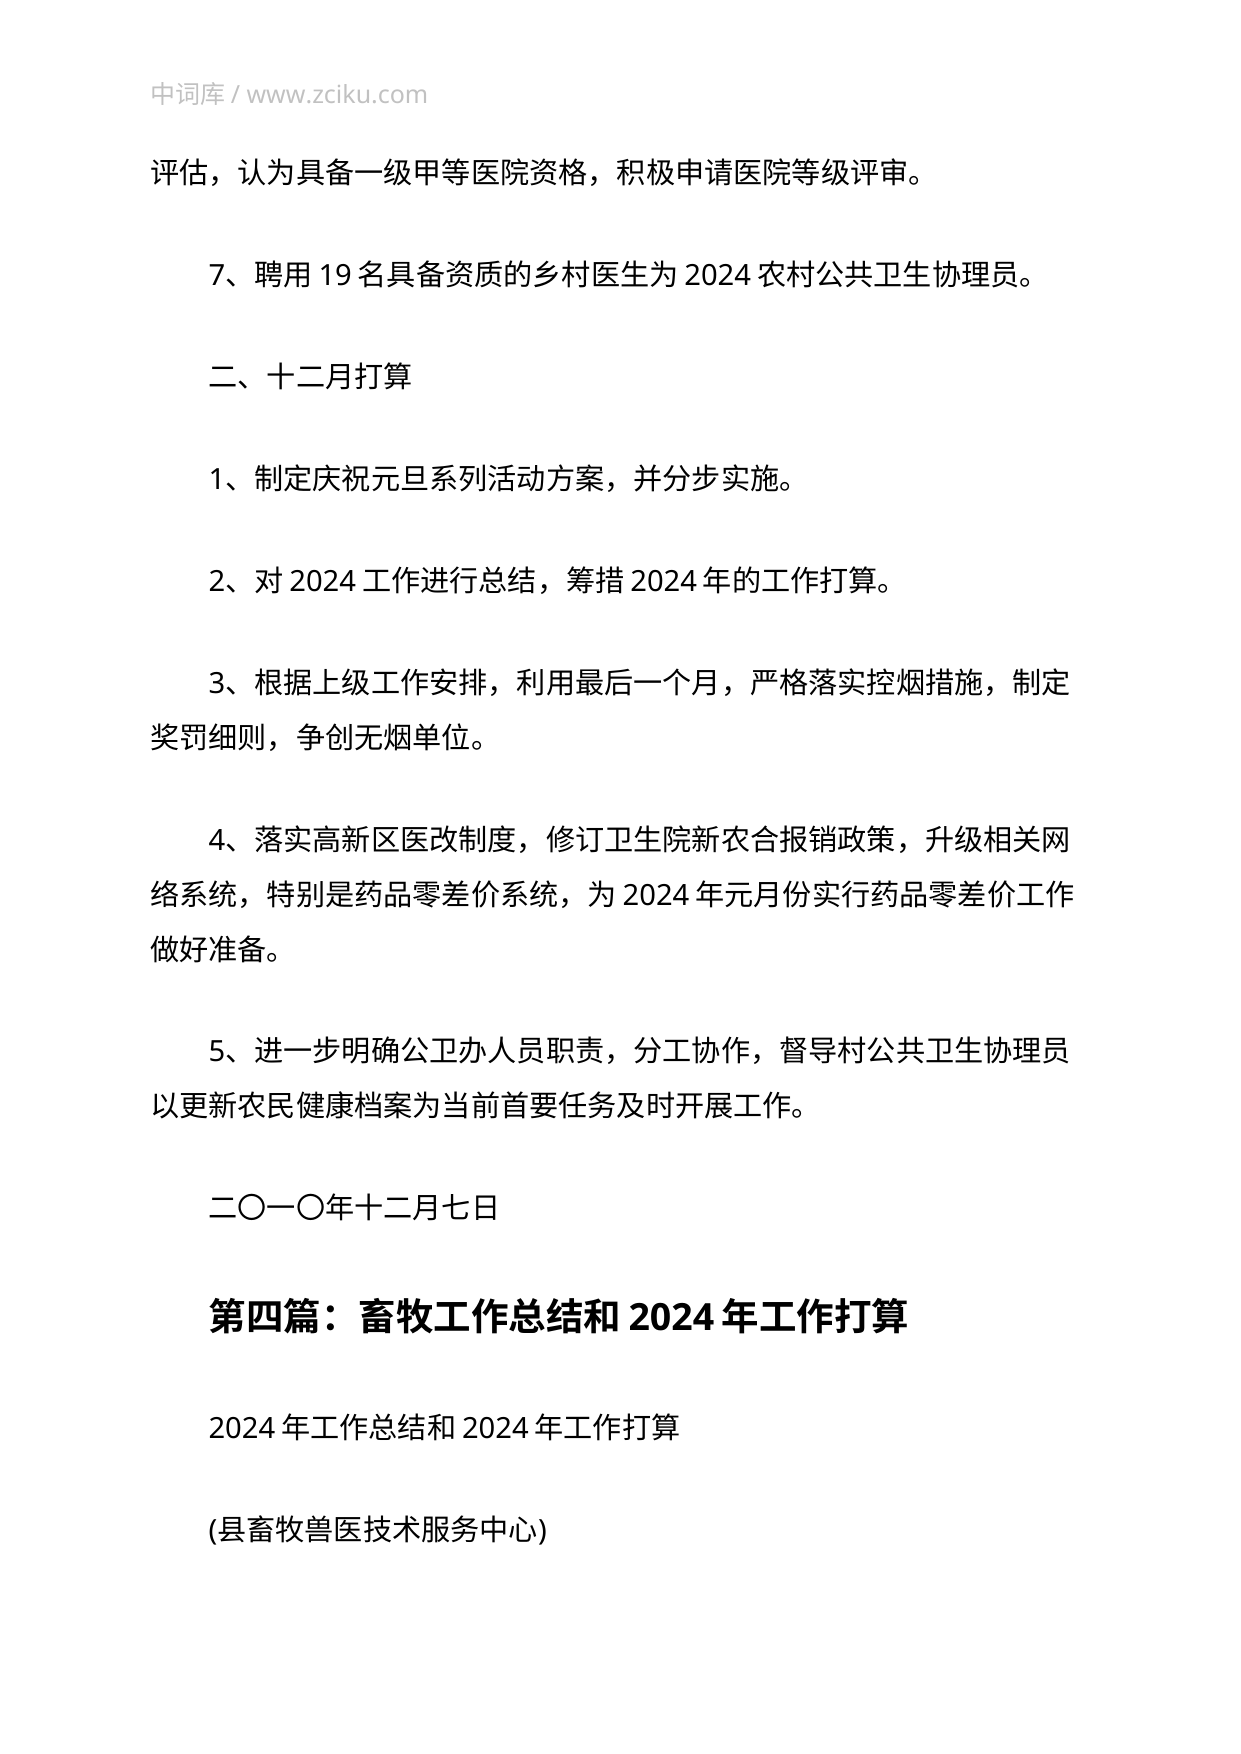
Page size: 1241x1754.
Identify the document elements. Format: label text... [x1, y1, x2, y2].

text 5、进一步明确公卫办人员职责，分工协作，督导村公共卫生协理员以更新农民健康档案为当前首要任务及时开展工作。 [150, 1028, 1090, 1125]
text 2024年工作总结和2024年工作打算 [150, 1404, 1090, 1447]
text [150, 150, 1090, 192]
text 2、对2024工作进行总结，筹措2024年的工作打算。 [150, 557, 1090, 600]
text (县畜牧兽医技术服务中心) [150, 1506, 1090, 1548]
text 二〇一〇年十二月七日 [150, 1185, 1090, 1227]
text 二、十二月打算 [150, 354, 1090, 396]
text 1、制定庆祝元旦系列活动方案，并分步实施。 [150, 456, 1090, 498]
text 第四篇：畜牧工作总结和2024年工作打算 [150, 1287, 1090, 1341]
text 7、聘用19名具备资质的乡村医生为2024农村公共卫生协理员。 [150, 252, 1090, 294]
text 4、落实高新区医改制度，修订卫生院新农合报销政策，升级相关网络系统，特别是药品零差价系统，为2024年元月份实行药品零差价工作做好准备。 [150, 816, 1090, 968]
text 3、根据上级工作安排，利用最后一个月，严格落实控烟措施，制定奖罚细则，争创无烟单位。 [150, 659, 1090, 757]
